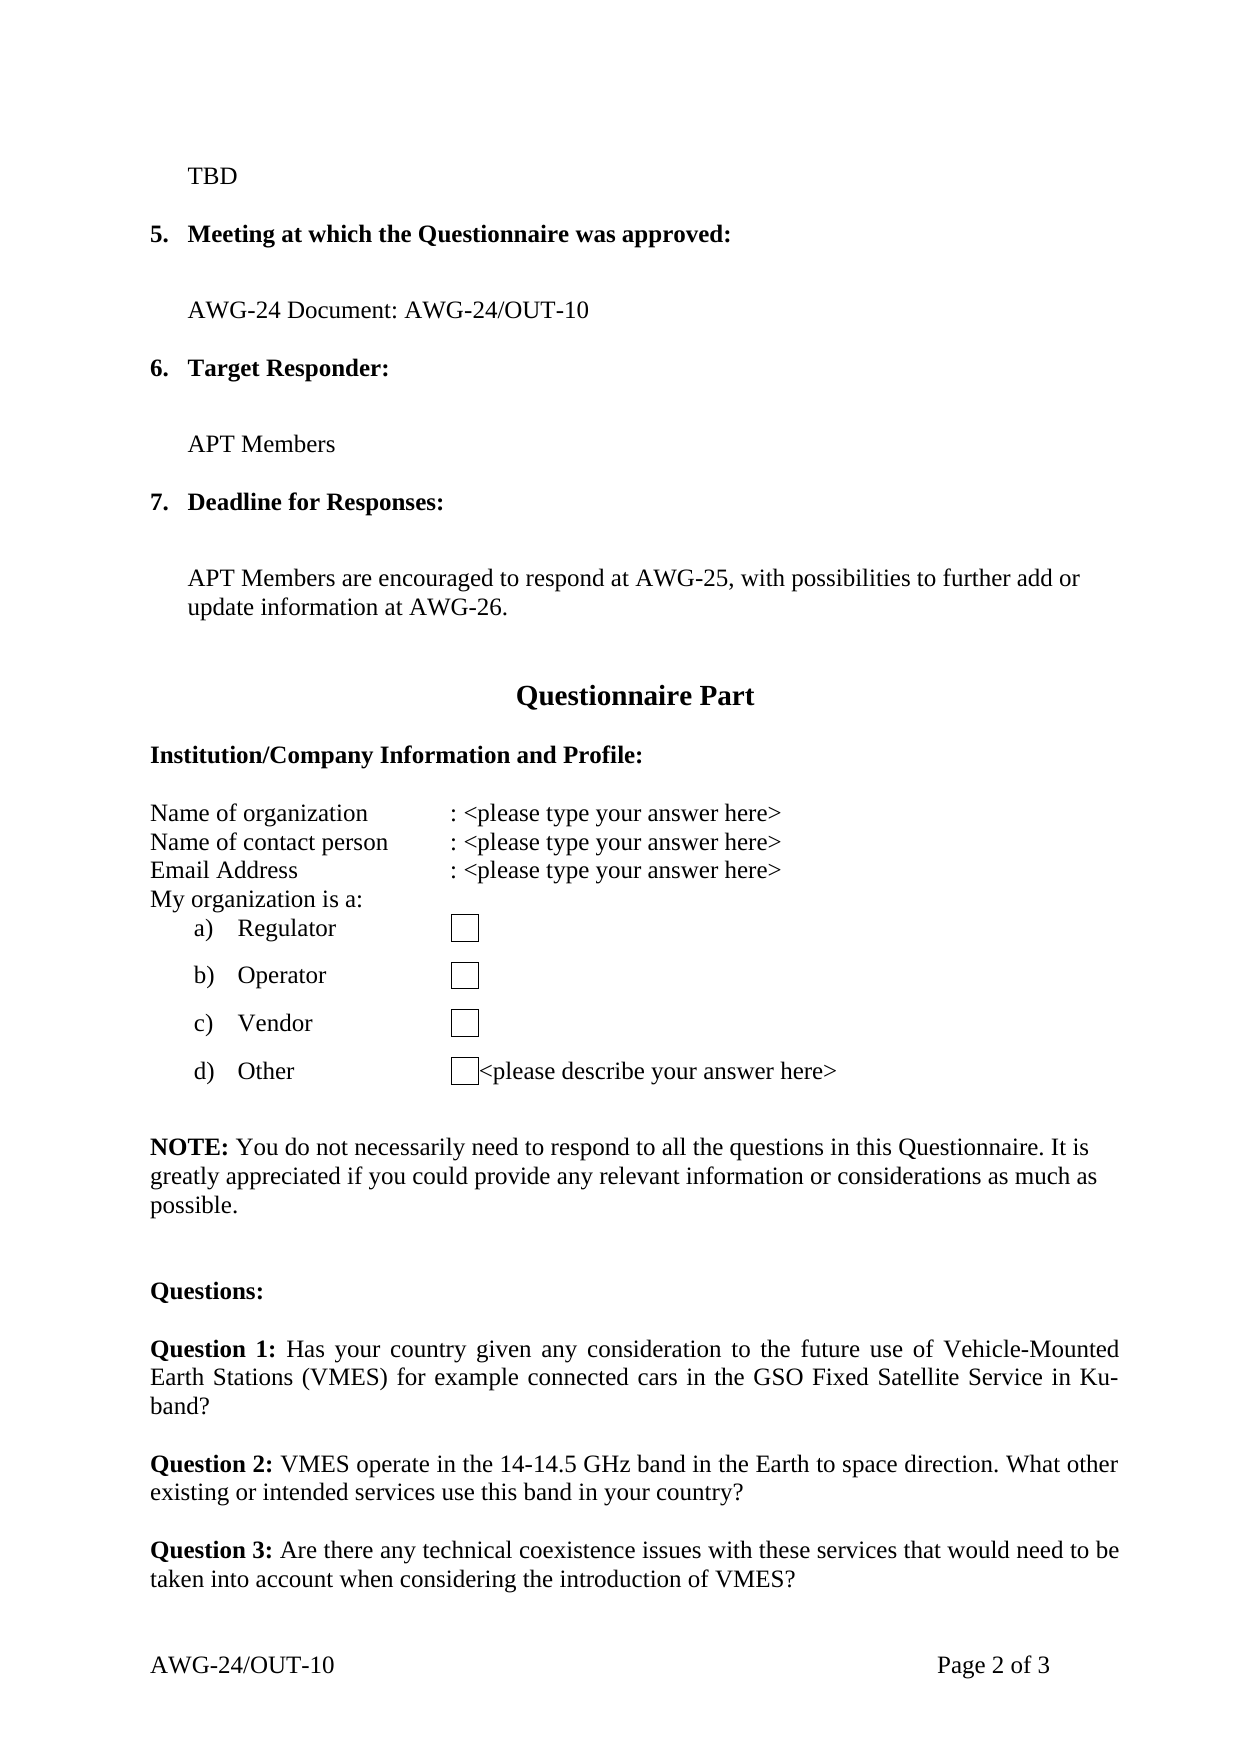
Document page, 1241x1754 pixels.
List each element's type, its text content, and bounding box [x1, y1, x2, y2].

text TBD [187, 161, 1120, 190]
text Questionnaire Part [150, 678, 1120, 712]
text Question 2: VMES operate in the 14-14.5 GHz band in the Earth to space direction. What other existing or intended services use this band in your country? [150, 1449, 1120, 1506]
text Email Address : <please type your answer here> [150, 855, 1120, 884]
list Target Responder: [150, 353, 1120, 381]
text Name of contact person : <please type your answer here> [150, 827, 1120, 855]
text APT Members [187, 429, 1120, 458]
text Name of organization : <please type your answer here> [150, 798, 1120, 827]
text My organization is a: [150, 884, 1120, 913]
list Meeting at which the Questionnaire was approved: [150, 219, 1120, 247]
list Operator [194, 961, 1120, 989]
list Vendor [194, 1008, 1120, 1037]
text Question 1: Has your country given any consideration to the future use of Vehicle-Mounted Earth Stations (VMES) for example connected cars in the GSO Fixed Satellite Service in Ku-band? [150, 1334, 1120, 1420]
list Deadline for Responses: [150, 487, 1120, 515]
list Regulator [194, 913, 1120, 942]
text NOTE: You do not necessarily need to respond to all the questions in this Questionnaire. It is greatly appreciated if you could provide any relevant information or considerations as much as possible. [150, 1132, 1120, 1219]
text AWG-24 Document: AWG-24/OUT-10 [187, 295, 1120, 324]
text Questions: [150, 1276, 1120, 1305]
text Institution/Company Information and Profile: [150, 740, 1120, 769]
text Question 3: Are there any technical coexistence issues with these services that would need to be taken into account when considering the introduction of VMES? [150, 1535, 1120, 1592]
list Other <please describe your answer here> [194, 1056, 1120, 1085]
text APT Members are encouraged to respond at AWG-25, with possibilities to further add or update information at AWG-26. [187, 563, 1120, 621]
